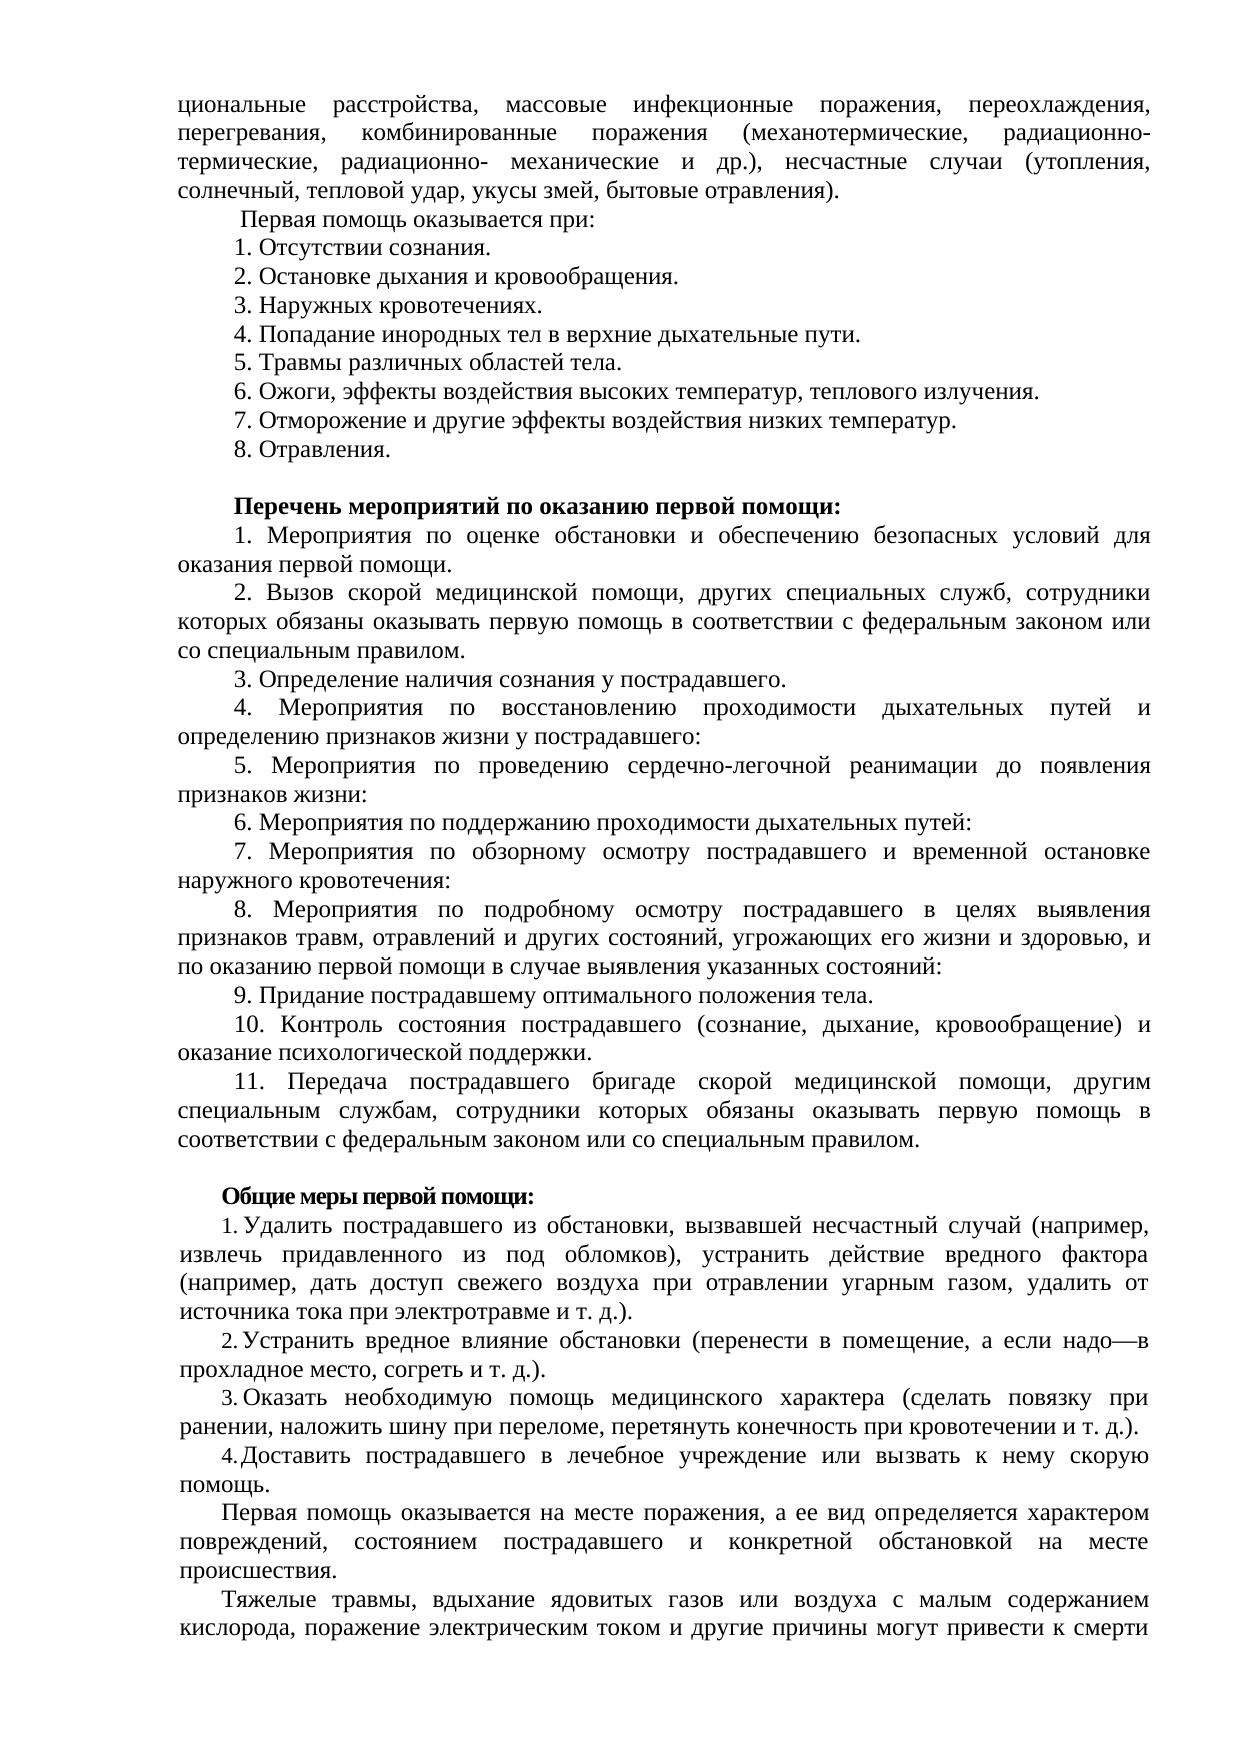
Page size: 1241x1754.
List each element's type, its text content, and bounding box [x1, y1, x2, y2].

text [179, 1584, 1149, 1641]
text 4. Попадание инородных тел в верхние дыхательные пути. [177, 319, 1152, 347]
text Первая помощь оказывается при: [177, 204, 1152, 232]
text 5. Мероприятия по проведению сердечно-легочной реанимации до появления признаков жизни: [177, 750, 1152, 807]
text 1. Мероприятия по оценке обстановки и обеспечению безопасных условий для оказания первой помощи. [177, 520, 1152, 577]
list Удалить пострадавшего из обстановки, вызвавшей несчастный случай (например, извлечь придавленного из под обломков), устранить действие вредного фактора (например, дать доступ свежего воздуха при отравлении угарным газом, удалить от источника тока при электротравме и т. д.). [179, 1210, 1149, 1325]
list Доставить пострадавшего в лечебное учреждение или вызвать к нему скорую помощь. [179, 1440, 1149, 1497]
text 9. Придание пострадавшему оптимального положения тела. [177, 980, 1152, 1009]
text 3. Определение наличия сознания у пострадавшего. [177, 664, 1152, 692]
text Первая помощь оказывается на месте поражения, а ее вид определяется характером повреждений, состоянием пострадавшего и конкретной обстановкой на месте происшествия. [179, 1497, 1149, 1584]
text 5. Травмы различных областей тела. [177, 347, 1152, 376]
text 8. Мероприятия по подробному осмотру пострадавшего в целях выявления признаков травм, отравлений и других состояний, угрожающих его жизни и здоровью, и по оказанию первой помощи в случае выявления указанных состояний: [177, 894, 1152, 980]
text 3. Наружных кровотечениях. [177, 290, 1152, 319]
text 1. Отсутствии сознания. [177, 232, 1152, 261]
text 11. Передача пострадавшего бригаде скорой медицинской помощи, другим специальным службам, сотрудники которых обязаны оказывать первую помощь в соответствии с федеральным законом или со специальным правилом. [177, 1066, 1152, 1152]
text Общие меры первой помощи: [179, 1181, 1149, 1210]
text 6. Мероприятия по поддержанию проходимости дыхательных путей: [177, 807, 1152, 836]
text 7. Мероприятия по обзорному осмотру пострадавшего и временной остановке наружного кровотечения: [177, 836, 1152, 894]
list Устранить вредное влияние обстановки (перенести в помещение, а если надо—в прохладное место, согреть и т. д.). [179, 1325, 1149, 1382]
text 10. Контроль состояния пострадавшего (сознание, дыхание, кровообращение) и оказание психологической поддержки. [177, 1009, 1152, 1066]
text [177, 89, 1152, 204]
text 8. Отравления. [177, 434, 1152, 462]
text 2. Остановке дыхания и кровообращения. [177, 261, 1152, 290]
list Оказать необходимую помощь медицинского характера (сделать повязку при ранении, наложить шину при переломе, перетянуть конечность при кровотечении и т. д.). [179, 1382, 1149, 1440]
text 2. Вызов скорой медицинской помощи, других специальных служб, сотрудники которых обязаны оказывать первую помощь в соответствии с федеральным законом или со специальным правилом. [177, 577, 1152, 664]
text 6. Ожоги, эффекты воздействия высоких температур, теплового излучения. [177, 376, 1152, 405]
text Перечень мероприятий по оказанию первой помощи: [177, 491, 1152, 520]
text 4. Мероприятия по восстановлению проходимости дыхательных путей и определению признаков жизни у пострадавшего: [177, 692, 1152, 750]
text 7. Отморожение и другие эффекты воздействия низких температур. [177, 405, 1152, 434]
